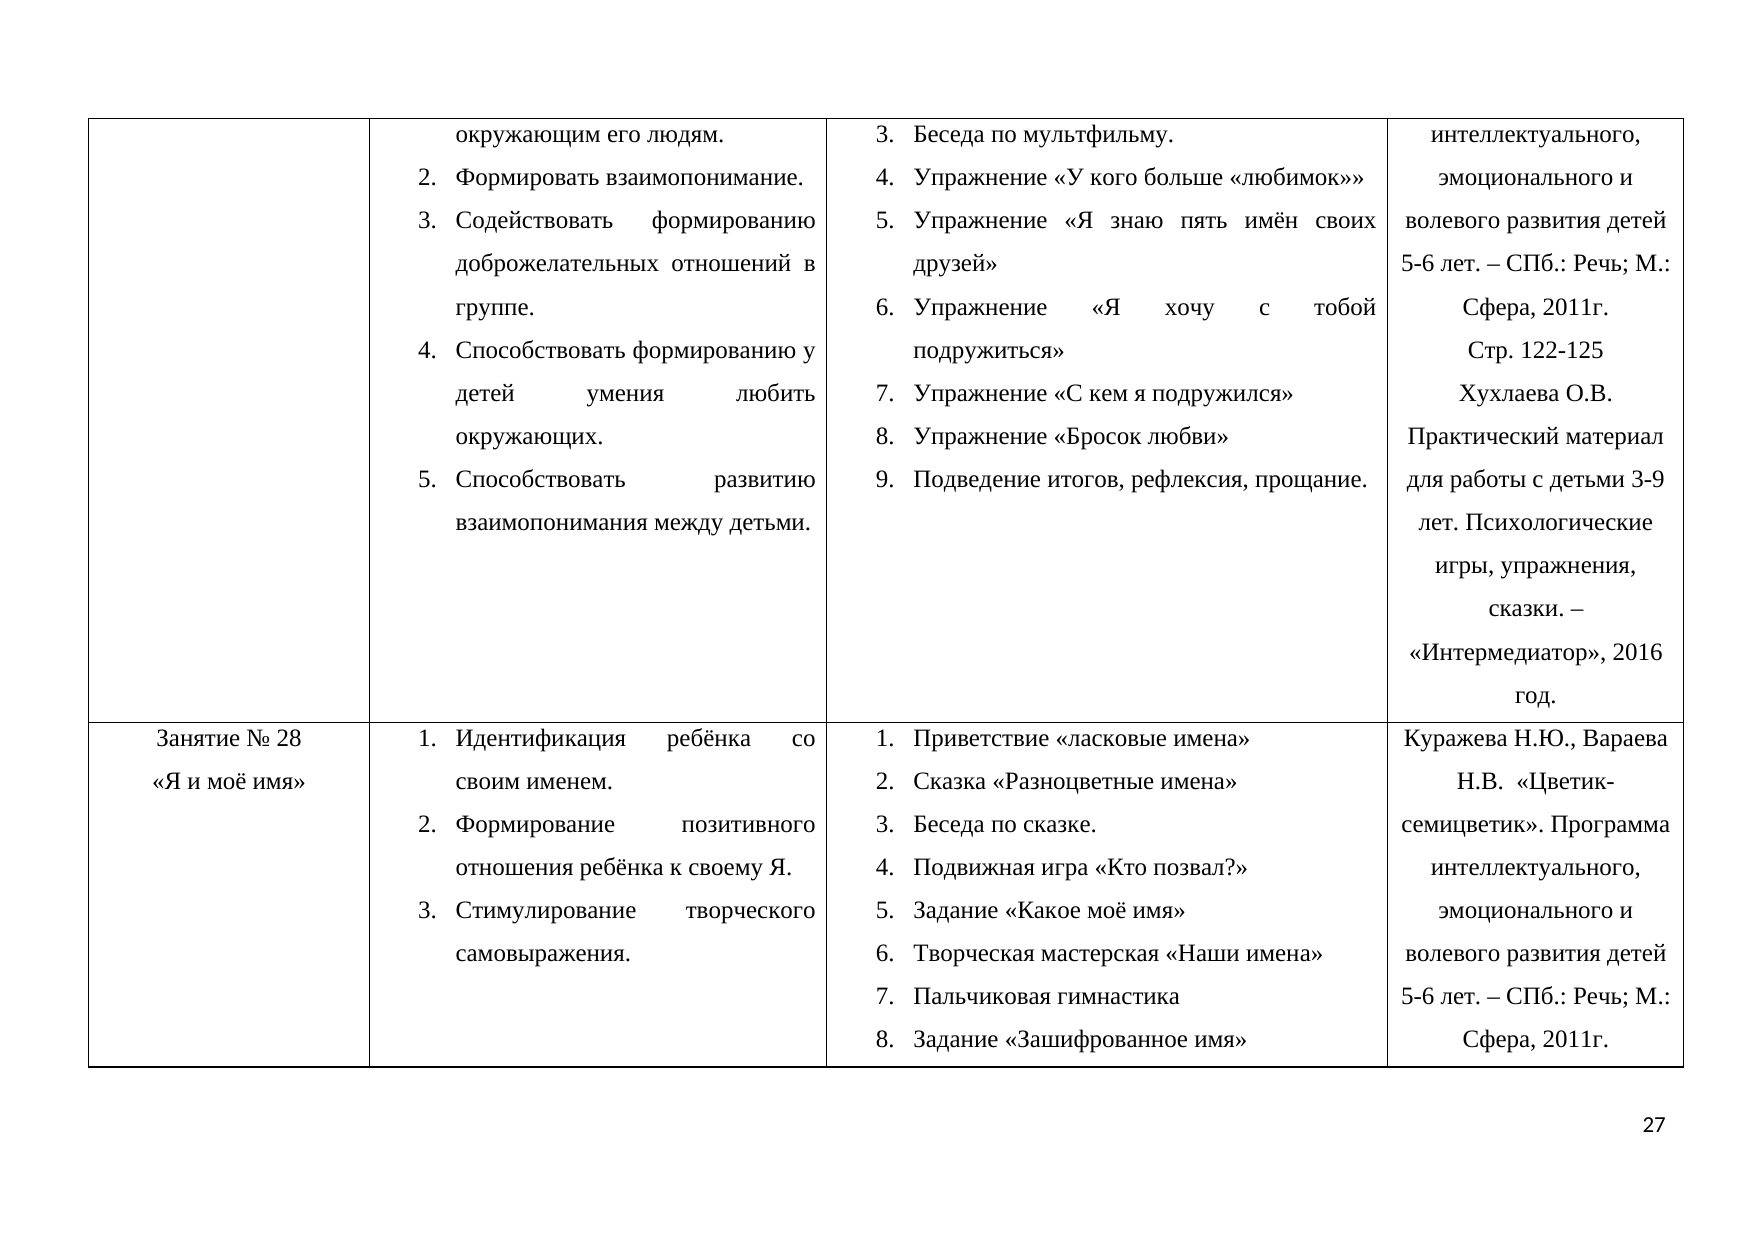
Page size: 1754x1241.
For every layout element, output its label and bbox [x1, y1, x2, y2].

table_cell [89, 119, 369, 722]
table_cell [370, 119, 826, 722]
table_cell [1388, 723, 1683, 1066]
table_cell [370, 723, 826, 1066]
table_cell [827, 119, 1387, 722]
table_cell [1388, 119, 1683, 722]
table_cell [89, 723, 369, 1066]
table_cell [827, 723, 1387, 1066]
